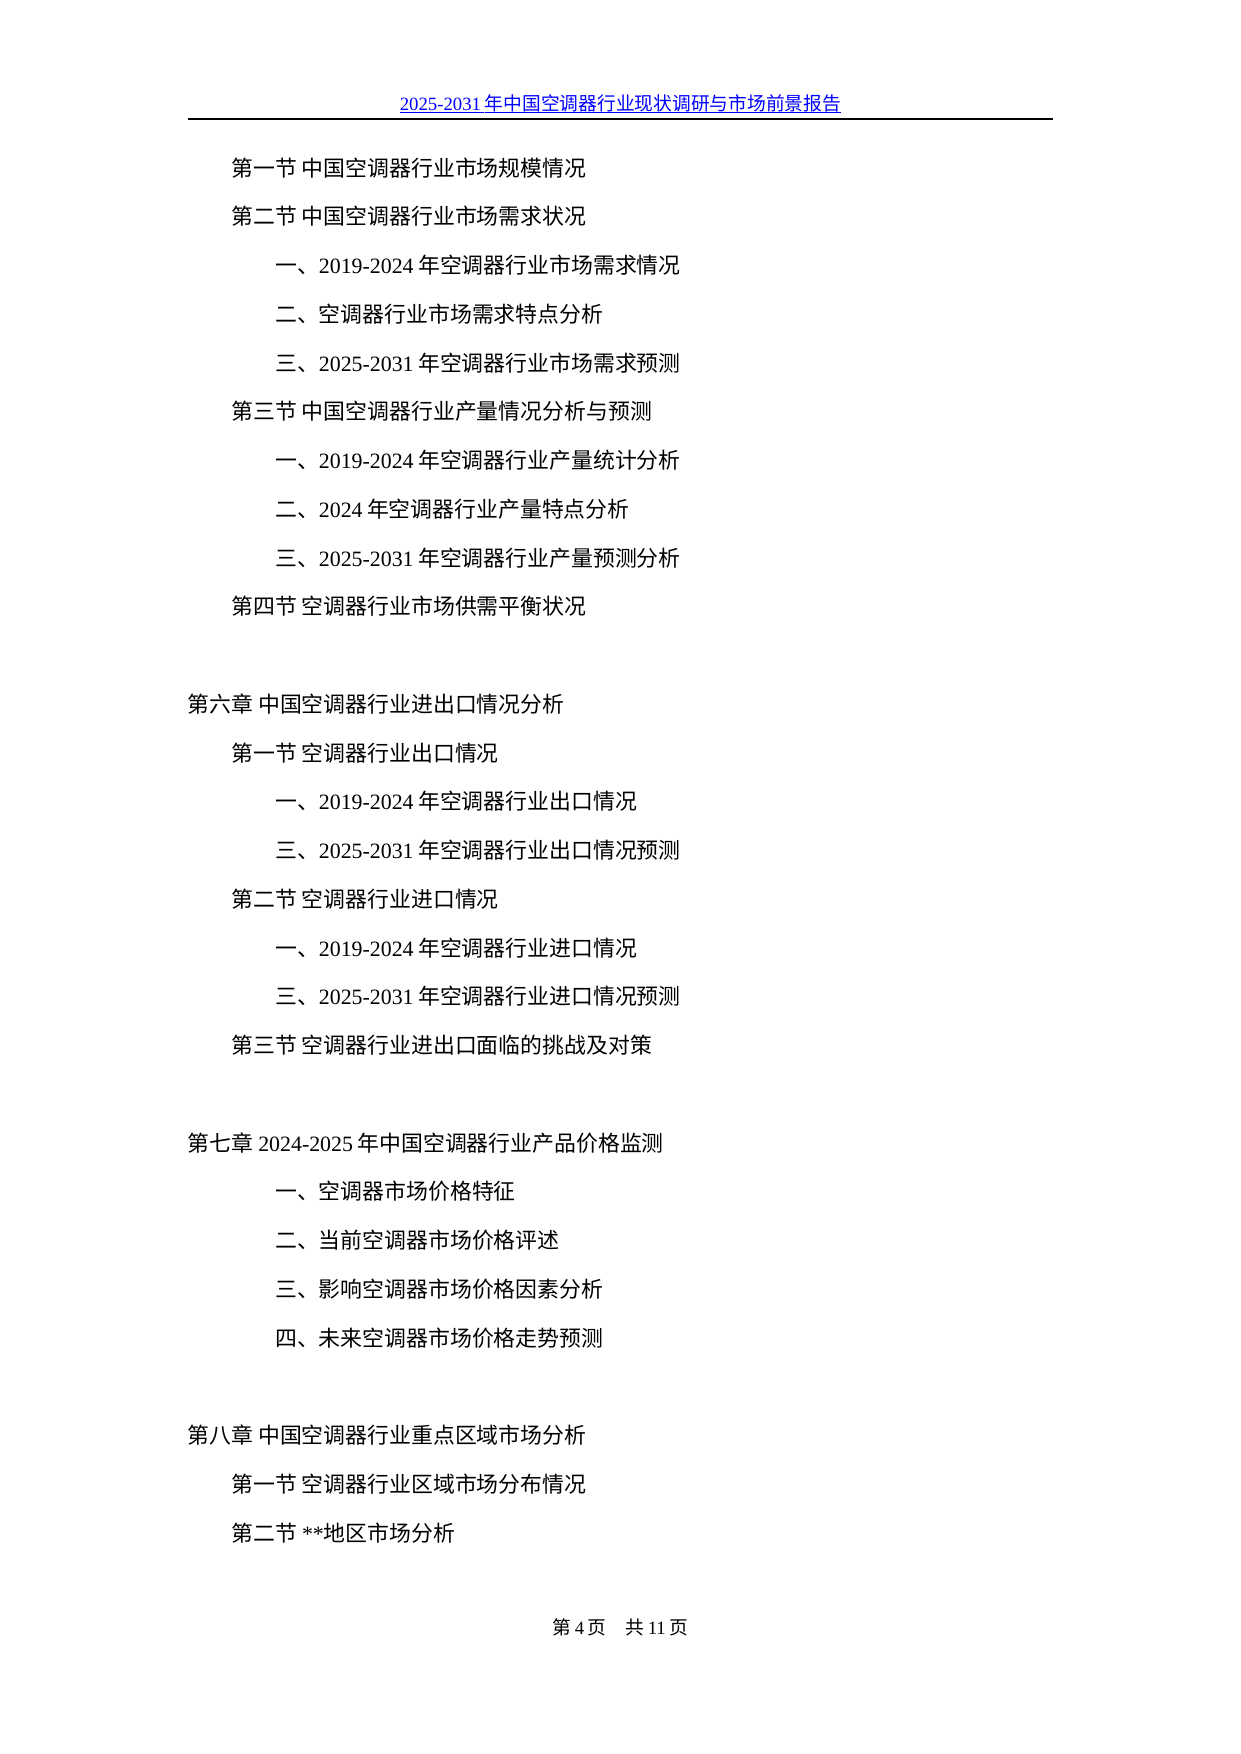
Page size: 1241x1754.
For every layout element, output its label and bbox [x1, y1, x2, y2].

text [187, 150, 1053, 1548]
